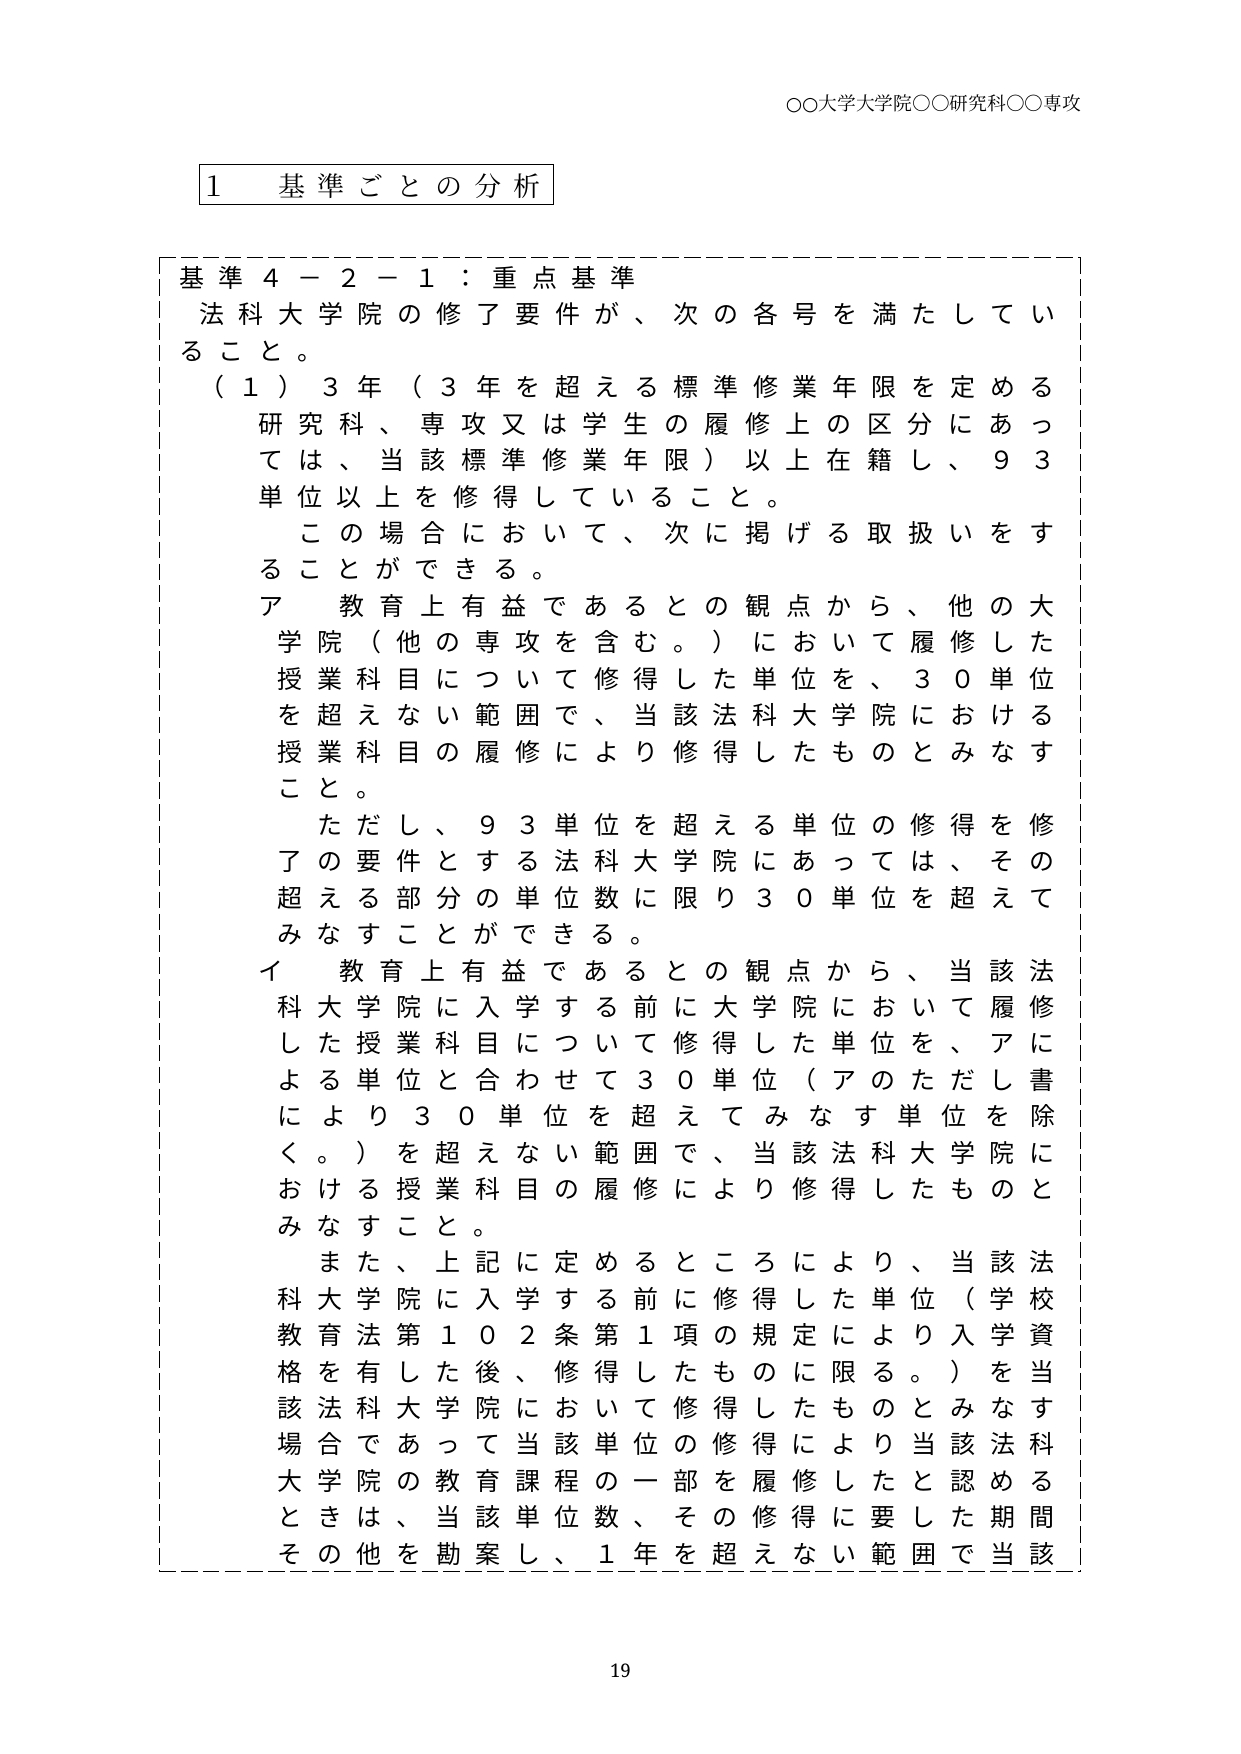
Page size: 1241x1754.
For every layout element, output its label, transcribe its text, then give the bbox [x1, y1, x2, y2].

text １ 基準ごとの分析 [160, 148, 1080, 221]
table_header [160, 257, 1081, 1571]
